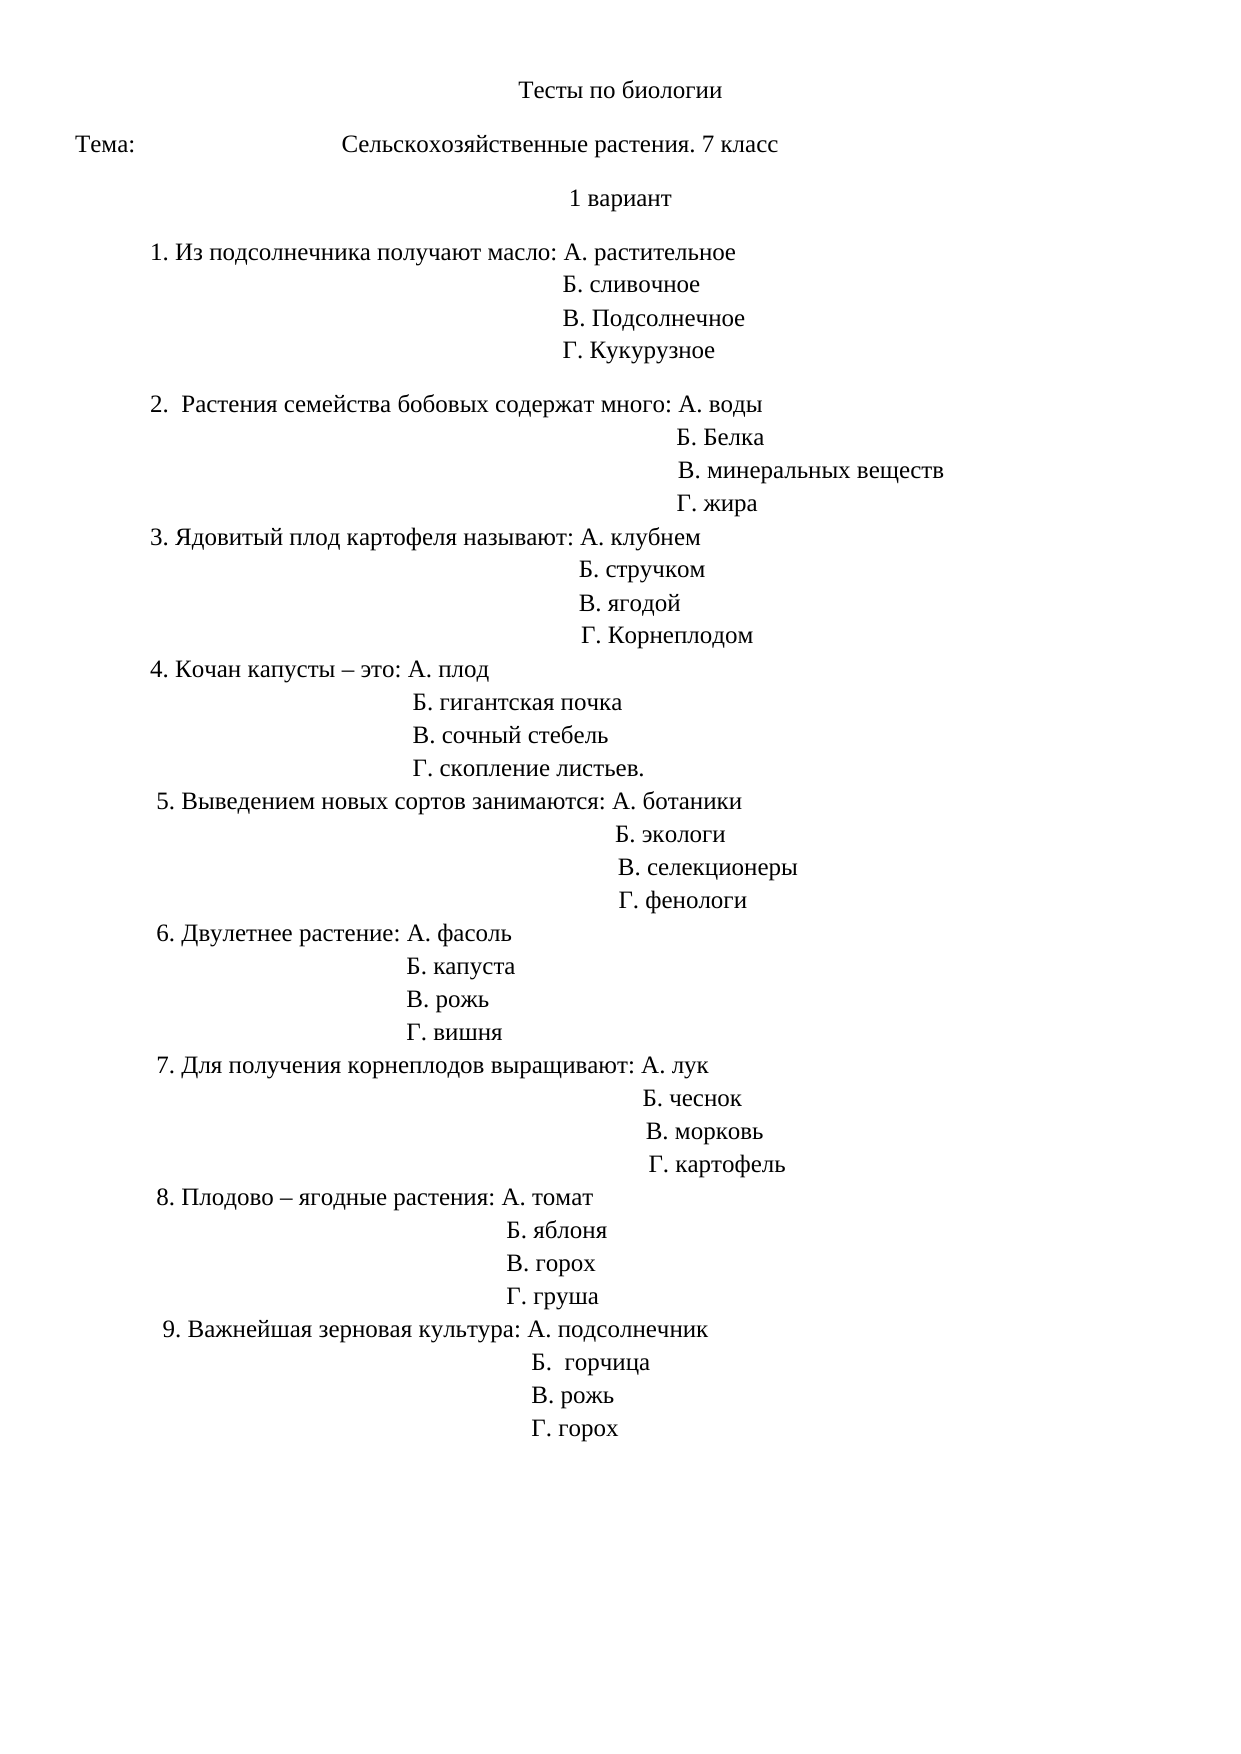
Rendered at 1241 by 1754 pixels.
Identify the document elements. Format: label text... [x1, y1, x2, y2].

text Б. стручком [75, 554, 1165, 583]
text 3. Ядовитый плод картофеля называют: А. клубнем [75, 522, 1165, 550]
text Г. картофель [75, 1149, 1165, 1178]
text В. рожь [75, 1380, 1165, 1409]
list Б. сливочное [150, 269, 1165, 298]
text 2. Растения семейства бобовых содержат много: А. воды [75, 389, 1165, 418]
text Б. Белка [75, 422, 1165, 451]
text 7. Для получения корнеплодов выращивают: А. лук [75, 1050, 1165, 1079]
text 6. Двулетнее растение: А. фасоль [75, 918, 1165, 947]
text Б. гигантская почка [75, 687, 1165, 715]
text Г. фенологи [75, 885, 1165, 913]
list В. Подсолнечное [150, 303, 1165, 331]
text 4. Кочан капусты – это: А. плод [75, 654, 1165, 682]
text Тема: Сельскохозяйственные растения. 7 класс [75, 129, 1165, 158]
text Г. жира [75, 488, 1165, 517]
list 1. Из подсолнечника получают масло: А. растительное [150, 237, 1165, 265]
text Б. яблоня [75, 1215, 1165, 1244]
list Г. Кукурузное [150, 336, 1165, 364]
text В. рожь [75, 984, 1165, 1013]
text Г. горох [75, 1413, 1165, 1442]
text В. ягодой [75, 588, 1165, 616]
text Б. чеснок [75, 1083, 1165, 1112]
text Г. скопление листьев. [75, 753, 1165, 781]
text 9. Важнейшая зерновая культура: А. подсолнечник [75, 1314, 1165, 1343]
text 5. Выведением новых сортов занимаются: А. ботаники [75, 786, 1165, 814]
text Б. горчица [75, 1347, 1165, 1376]
text В. морковь [75, 1116, 1165, 1145]
text Б. капуста [75, 951, 1165, 979]
text Г. Корнеплодом [75, 621, 1165, 649]
text Г. вишня [75, 1017, 1165, 1046]
text Г. груша [75, 1281, 1165, 1310]
text 8. Плодово – ягодные растения: А. томат [75, 1182, 1165, 1211]
text Б. экологи [75, 819, 1165, 847]
text В. селекционеры [75, 852, 1165, 881]
text В. сочный стебель [75, 720, 1165, 748]
text В. горох [75, 1248, 1165, 1277]
text Тесты по биологии [75, 75, 1165, 104]
text 1 вариант [75, 183, 1165, 211]
text В. минеральных веществ [75, 456, 1165, 484]
